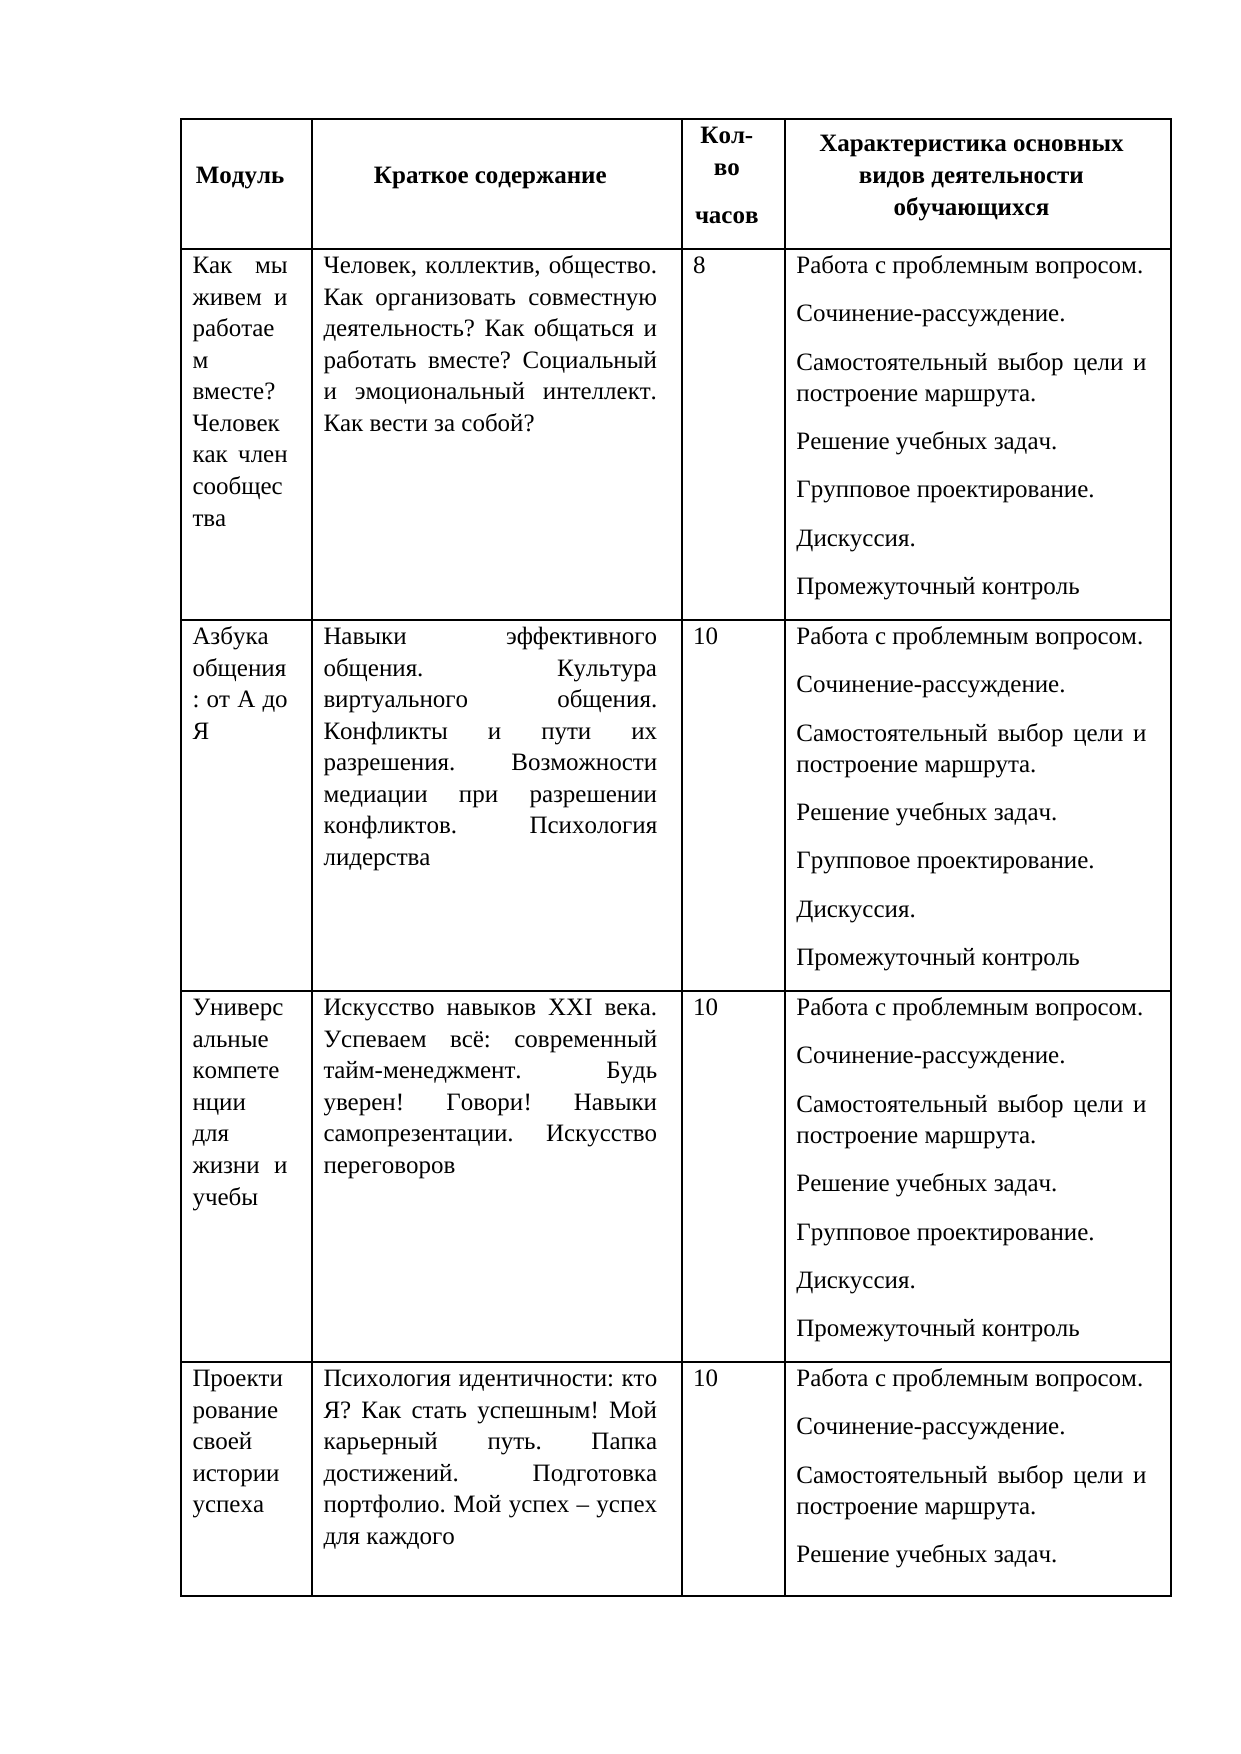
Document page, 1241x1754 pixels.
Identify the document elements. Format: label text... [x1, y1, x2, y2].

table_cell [786, 1363, 1170, 1594]
table_header Краткое содержание [313, 120, 681, 248]
table_header Характеристика основных видов деятельности обучающихся [786, 120, 1170, 248]
table_cell 10 [683, 621, 784, 990]
table_header Модуль [182, 120, 311, 248]
table_cell 8 [683, 250, 784, 619]
table_cell Азбука общения: от А до Я [182, 621, 311, 990]
table_cell Универсальные компетенции для жизни и учебы [182, 992, 311, 1361]
table_cell Навыки эффективного общения. Культура виртуального общения. Конфликты и пути их разрешения. Возможности медиации при разрешении конфликтов. Психология лидерства [313, 621, 681, 990]
table_cell Человек, коллектив, общество. Как организовать совместную деятельность? Как общаться и работать вместе? Социальный и эмоциональный интеллект. Как вести за собой? [313, 250, 681, 619]
table_header Кол- во часов [683, 120, 784, 248]
table_cell 10 [683, 1363, 784, 1594]
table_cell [313, 1363, 681, 1594]
table_cell Как мы живем и работаем вместе? Человек как член сообщества [182, 250, 311, 619]
table_cell Искусство навыков XXI века. Успеваем всё: современный тайм-менеджмент. Будь уверен! Говори! Навыки самопрезентации. Искусство переговоров [313, 992, 681, 1361]
table_cell 10 [683, 992, 784, 1361]
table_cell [182, 1363, 311, 1594]
